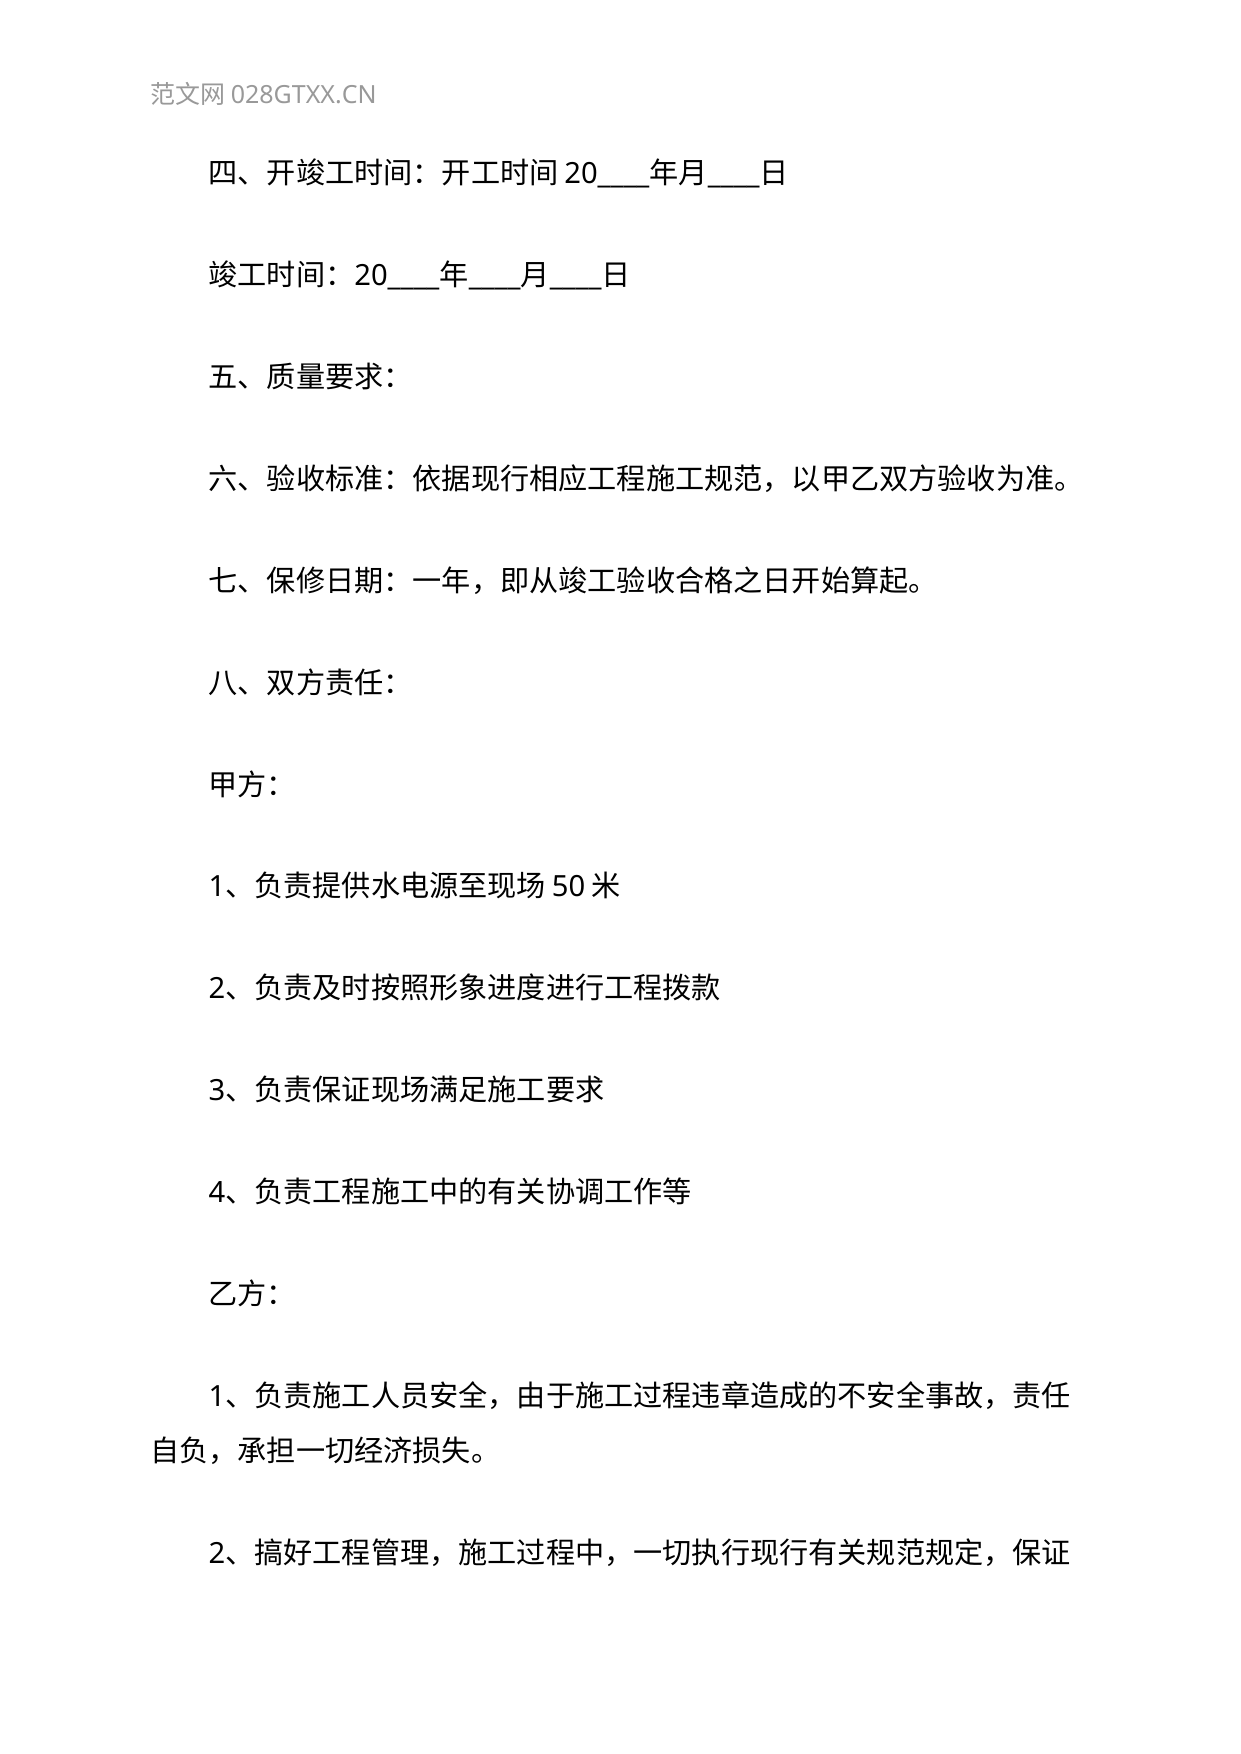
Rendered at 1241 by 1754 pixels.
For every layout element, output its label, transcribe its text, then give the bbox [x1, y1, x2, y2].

text 甲方： [150, 761, 1090, 803]
text 1、负责提供水电源至现场50米 [150, 863, 1090, 905]
text 七、保修日期：一年，即从竣工验收合格之日开始算起。 [150, 557, 1090, 600]
text 4、负责工程施工中的有关协调工作等 [150, 1169, 1090, 1211]
text 1、负责施工人员安全，由于施工过程违章造成的不安全事故，责任自负，承担一切经济损失。 [150, 1372, 1090, 1470]
text 乙方： [150, 1271, 1090, 1313]
text 四、开竣工时间：开工时间20____年月____日 [150, 150, 1090, 192]
text 八、双方责任： [150, 659, 1090, 702]
text 六、验收标准：依据现行相应工程施工规范，以甲乙双方验收为准。 [150, 456, 1090, 498]
text 竣工时间：20____年____月____日 [150, 252, 1090, 294]
text 2、负责及时按照形象进度进行工程拨款 [150, 965, 1090, 1007]
text 3、负责保证现场满足施工要求 [150, 1067, 1090, 1109]
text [150, 1529, 1090, 1572]
text 五、质量要求： [150, 354, 1090, 396]
